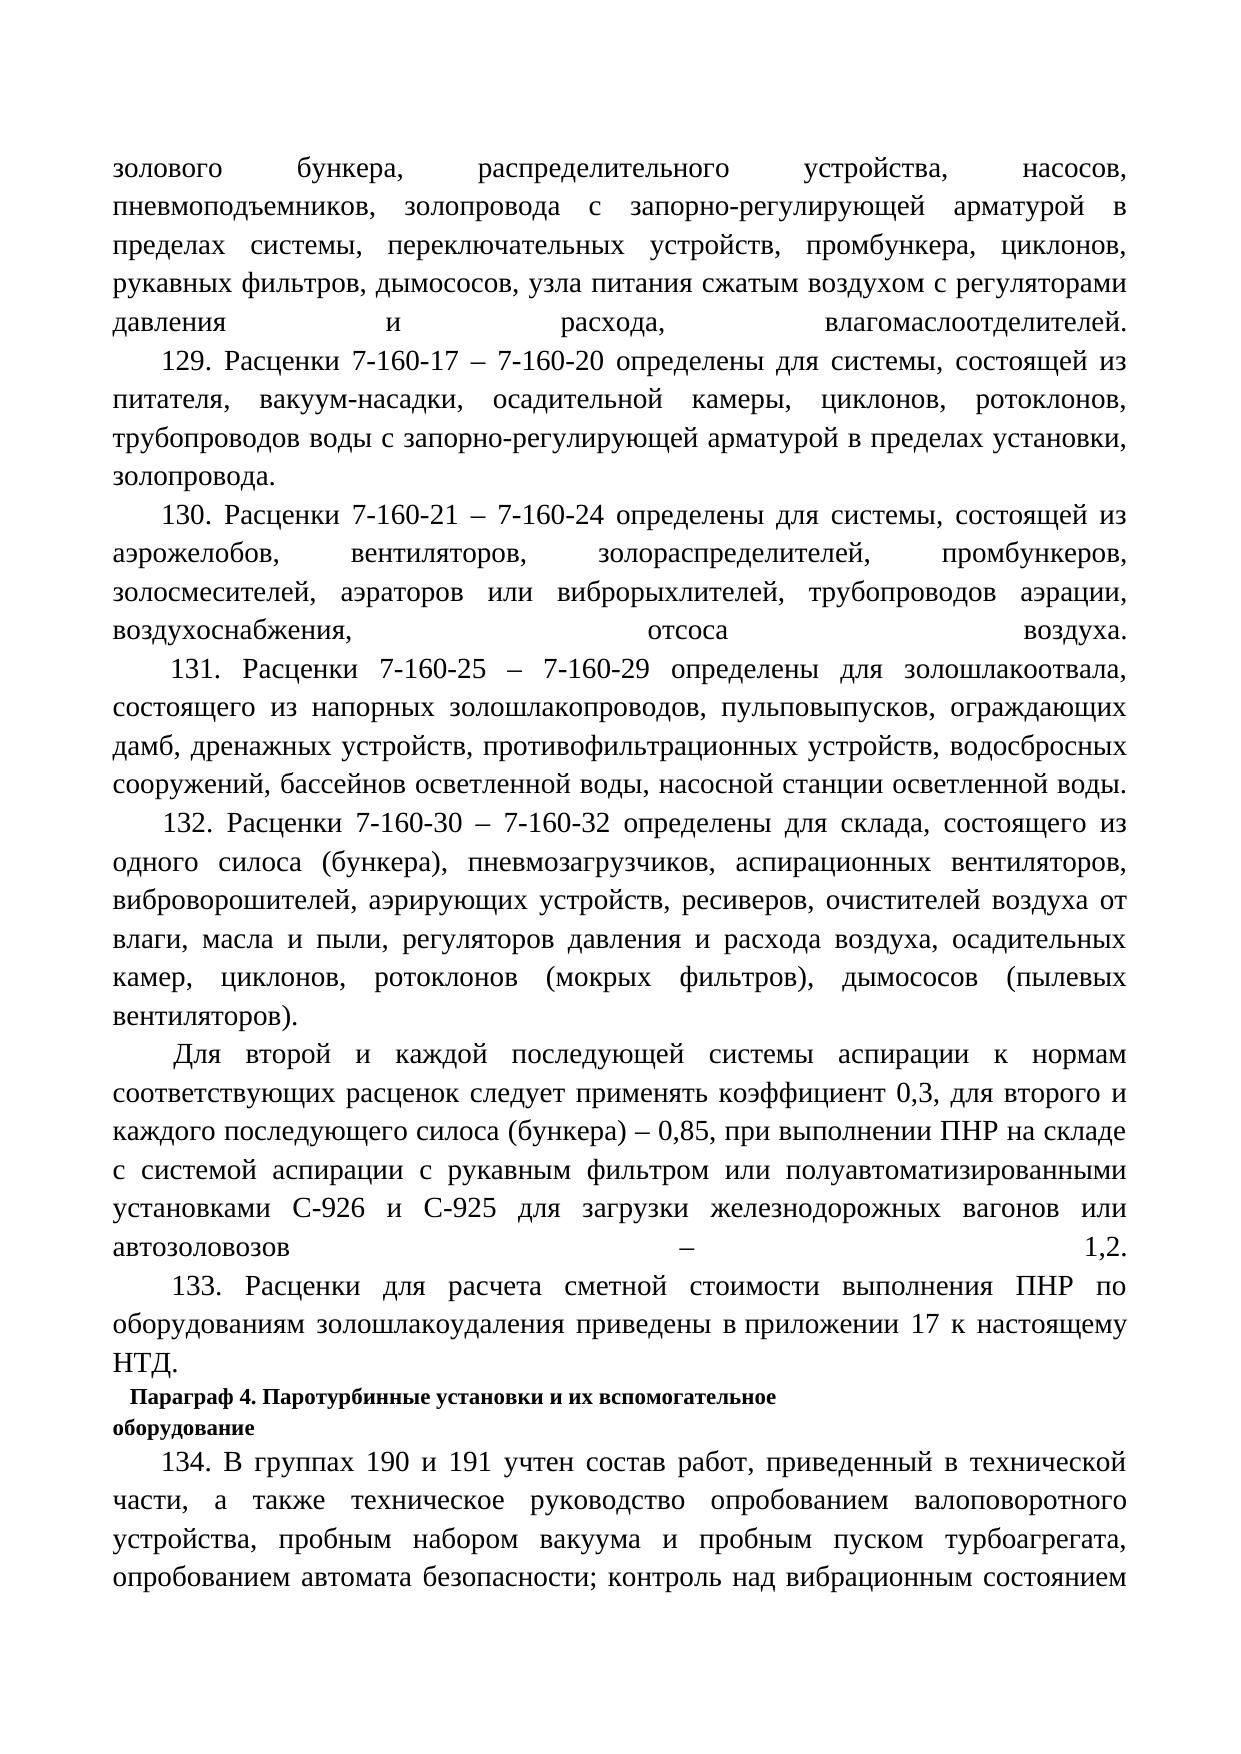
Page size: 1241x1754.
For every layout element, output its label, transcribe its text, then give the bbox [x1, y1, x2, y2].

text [112, 1444, 1128, 1593]
text Параграф 4. Паротурбинные установки и их вспомогательное оборудование [112, 1383, 1128, 1440]
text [112, 150, 1128, 1378]
